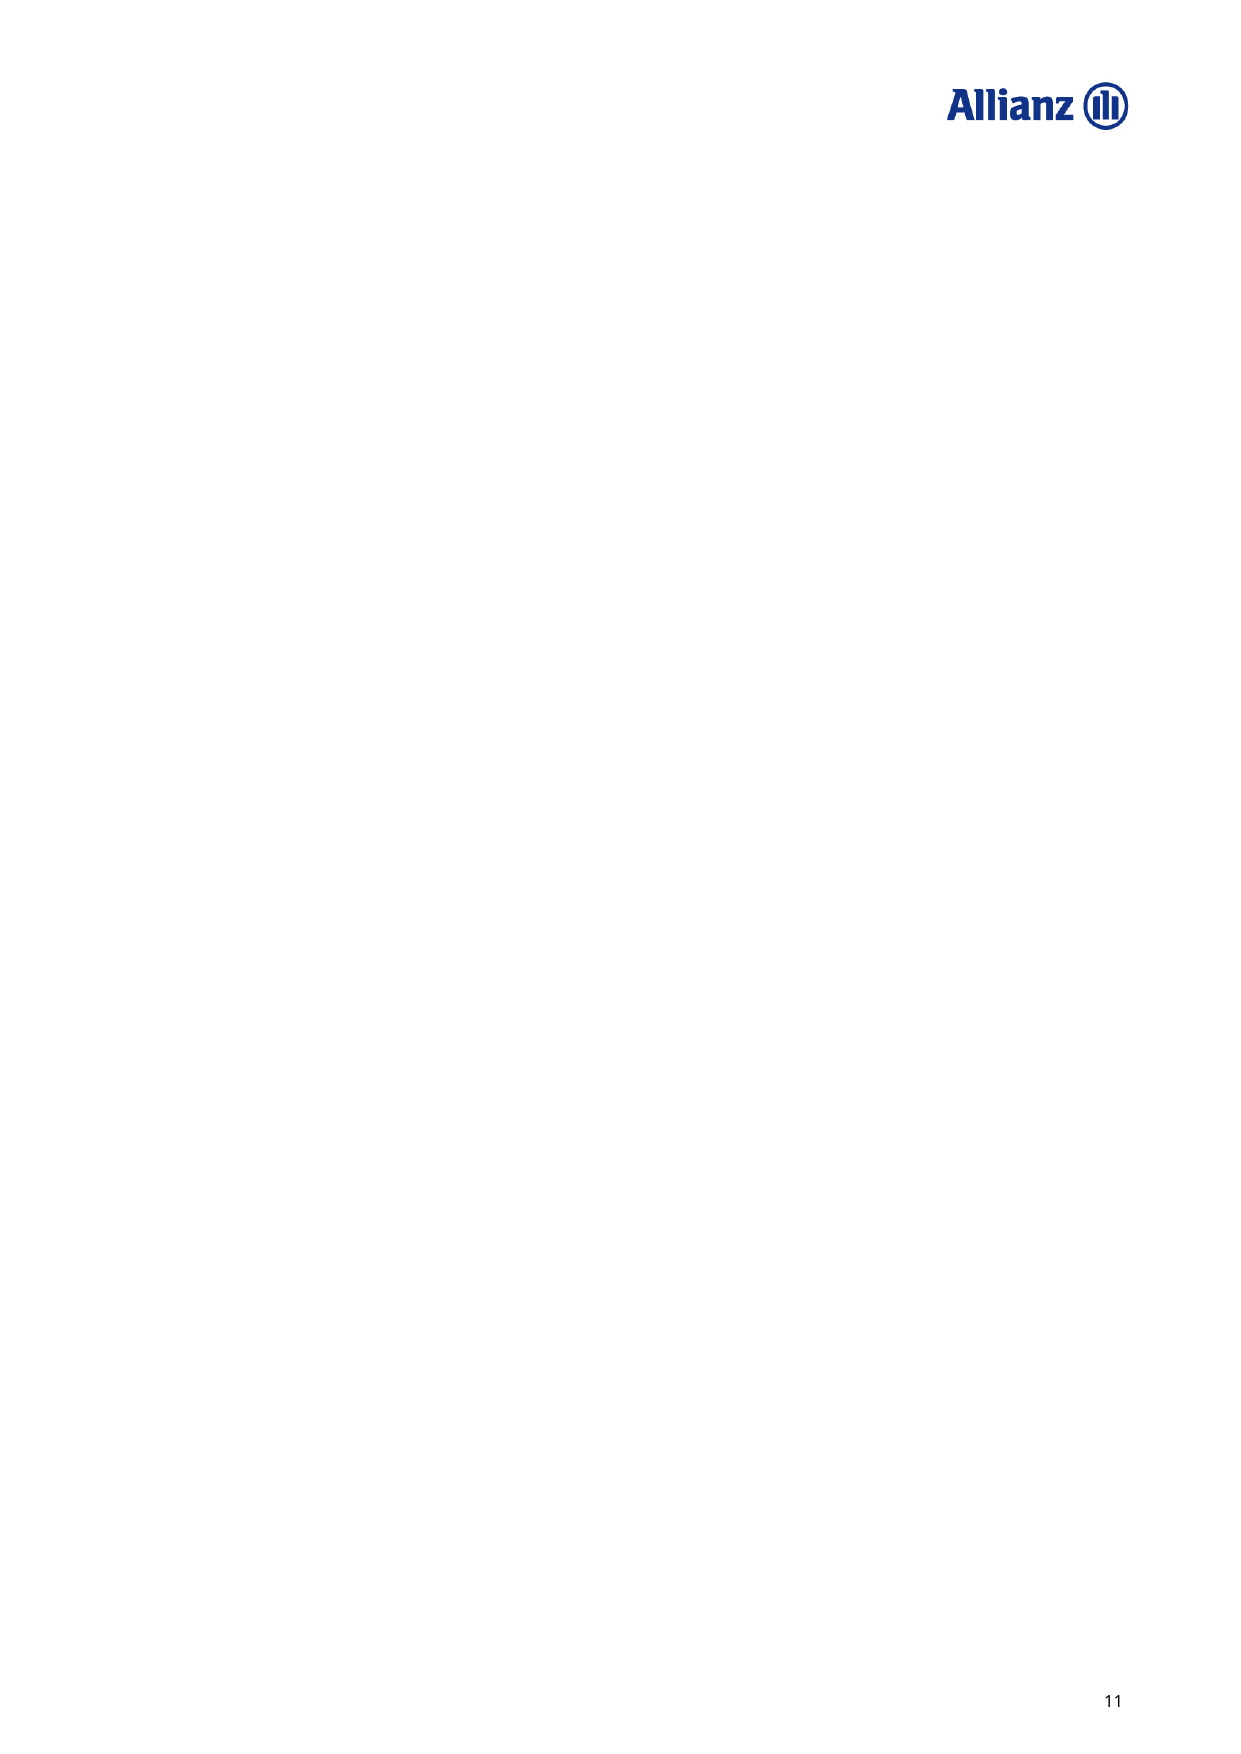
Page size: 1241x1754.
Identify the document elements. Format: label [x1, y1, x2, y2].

picture [918, 59, 1158, 153]
